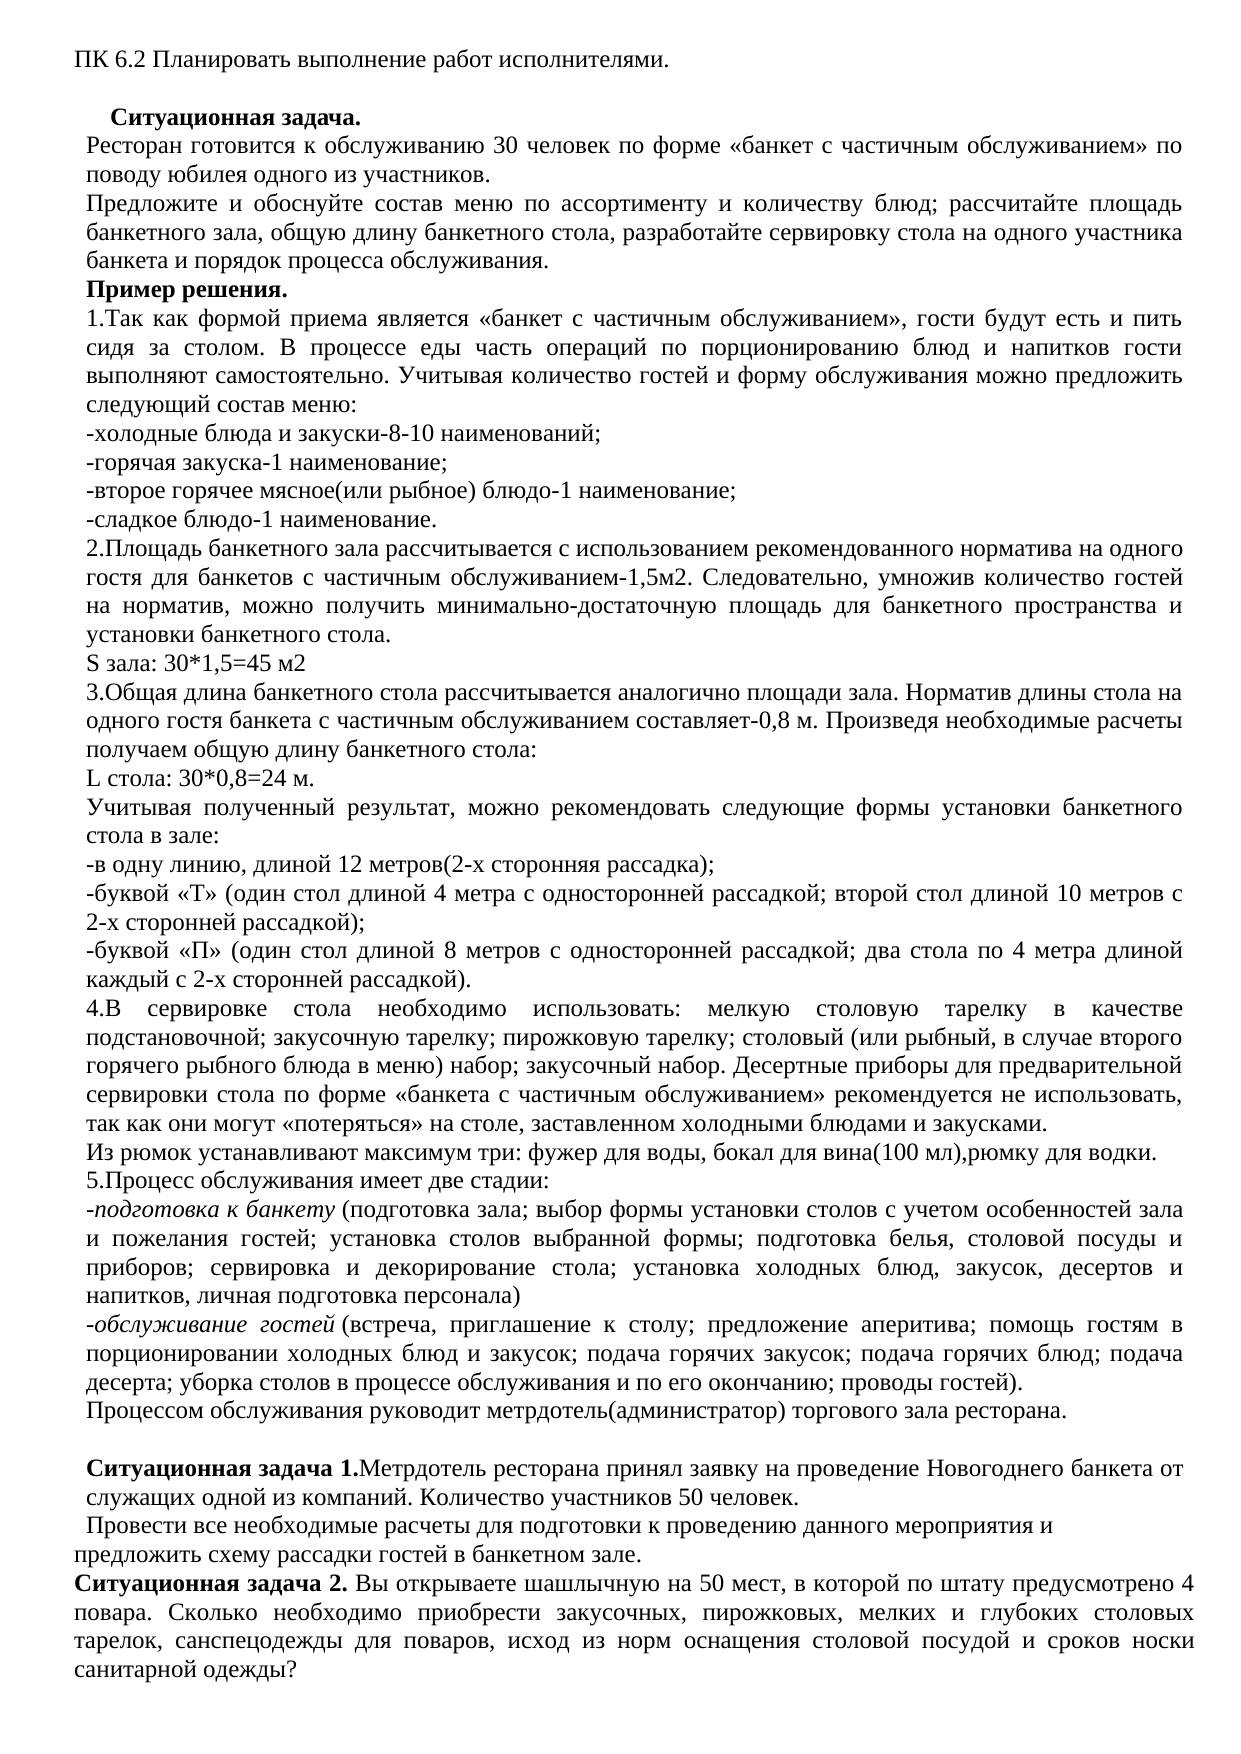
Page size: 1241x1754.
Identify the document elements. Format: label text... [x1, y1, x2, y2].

text -буквой «П» (один стол длиной 8 метров с односторонней рассадкой; два стола по 4 метра длиной каждый с 2-х сторонней рассадкой). [86, 936, 1184, 993]
text Ситуационная задача 2. Вы открываете шашлычную на 50 мест, в которой по штату предусмотрено 4 повара. Сколько необходимо приобрести закусочных, пирожковых, мелких и глубоких столовых тарелок, санспецодежды для поваров, исход из норм оснащения столовой посудой и сроков носки санитарной одежды? [74, 1568, 1196, 1683]
text Ресторан готовится к обслуживанию 30 человек по форме «банкет с частичным обслуживанием» по поводу юбилея одного из участников. [86, 131, 1184, 188]
text Процессом обслуживания руководит метрдотель(администратор) торгового зала ресторана. [86, 1396, 1184, 1424]
text 1.Так как формой приема является «банкет с частичным обслуживанием», гости будут есть и пить сидя за столом. В процессе еды часть операций по порционированию блюд и напитков гости выполняют самостоятельно. Учитывая количество гостей и форму обслуживания можно предложить следующий состав меню: [86, 303, 1184, 418]
text -обслуживание гостей (встреча, приглашение к столу; предложение аперитива; помощь гостям в порционировании холодных блюд и закусок; подача горячих закусок; подача горячих блюд; подача десерта; уборка столов в процессе обслуживания и по его окончанию; проводы гостей). [86, 1309, 1184, 1396]
text ПК 6.2 Планировать выполнение работ исполнителями. [74, 44, 1196, 73]
text Ситуационная задача. [110, 102, 1160, 131]
text Из рюмок устанавливают максимум три: фужер для воды, бокал для вина(100 мл),рюмку для водки. [86, 1137, 1184, 1166]
text 5.Процесс обслуживания имеет две стадии: [86, 1166, 1184, 1194]
text -второе горячее мясное(или рыбное) блюдо-1 наименование; [86, 476, 1184, 504]
text Провести все необходимые расчеты для подготовки к проведению данного мероприятия и [86, 1511, 1184, 1539]
text -горячая закуска-1 наименование; [86, 447, 1184, 476]
text Ситуационная задача 1.Метрдотель ресторана принял заявку на проведение Новогоднего банкета от служащих одной из компаний. Количество участников 50 человек. [86, 1453, 1184, 1511]
text Пример решения. [86, 274, 1184, 303]
text L cтола: 30*0,8=24 м. [86, 763, 1184, 792]
text -сладкое блюдо-1 наименование. [86, 504, 1184, 533]
text 2.Площадь банкетного зала рассчитывается с использованием рекомендованного норматива на одного гостя для банкетов с частичным обслуживанием-1,5м2. Следовательно, умножив количество гостей на норматив, можно получить минимально-достаточную площадь для банкетного пространства и установки банкетного стола. [86, 533, 1184, 648]
text S зала: 30*1,5=45 м2 [86, 648, 1184, 677]
text -подготовка к банкету (подготовка зала; выбор формы установки столов с учетом особенностей зала и пожелания гостей; установка столов выбранной формы; подготовка белья, столовой посуды и приборов; сервировка и декорирование стола; установка холодных блюд, закусок, десертов и напитков, личная подготовка персонала) [86, 1194, 1184, 1309]
text 3.Общая длина банкетного стола рассчитывается аналогично площади зала. Норматив длины стола на одного гостя банкета с частичным обслуживанием составляет-0,8 м. Произведя необходимые расчеты получаем общую длину банкетного стола: [86, 677, 1184, 763]
text Предложите и обоснуйте состав меню по ассортименту и количеству блюд; рассчитайте площадь банкетного зала, общую длину банкетного стола, разработайте сервировку стола на одного участника банкета и порядок процесса обслуживания. [86, 188, 1184, 274]
text -в одну линию, длиной 12 метров(2-х сторонняя рассадка); [86, 849, 1184, 878]
text Учитывая полученный результат, можно рекомендовать следующие формы установки банкетного стола в зале: [86, 792, 1184, 849]
text -холодные блюда и закуски-8-10 наименований; [86, 418, 1184, 447]
text предложить схему рассадки гостей в банкетном зале. [74, 1539, 1184, 1568]
text -буквой «Т» (один стол длиной 4 метра с односторонней рассадкой; второй стол длиной 10 метров с 2-х сторонней рассадкой); [86, 878, 1184, 936]
text 4.В сервировке стола необходимо использовать: мелкую столовую тарелку в качестве подстановочной; закусочную тарелку; пирожковую тарелку; столовый (или рыбный, в случае второго горячего рыбного блюда в меню) набор; закусочный набор. Десертные приборы для предварительной сервировки стола по форме «банкета с частичным обслуживанием» рекомендуется не использовать, так как они могут «потеряться» на столе, заставленном холодными блюдами и закусками. [86, 993, 1184, 1137]
